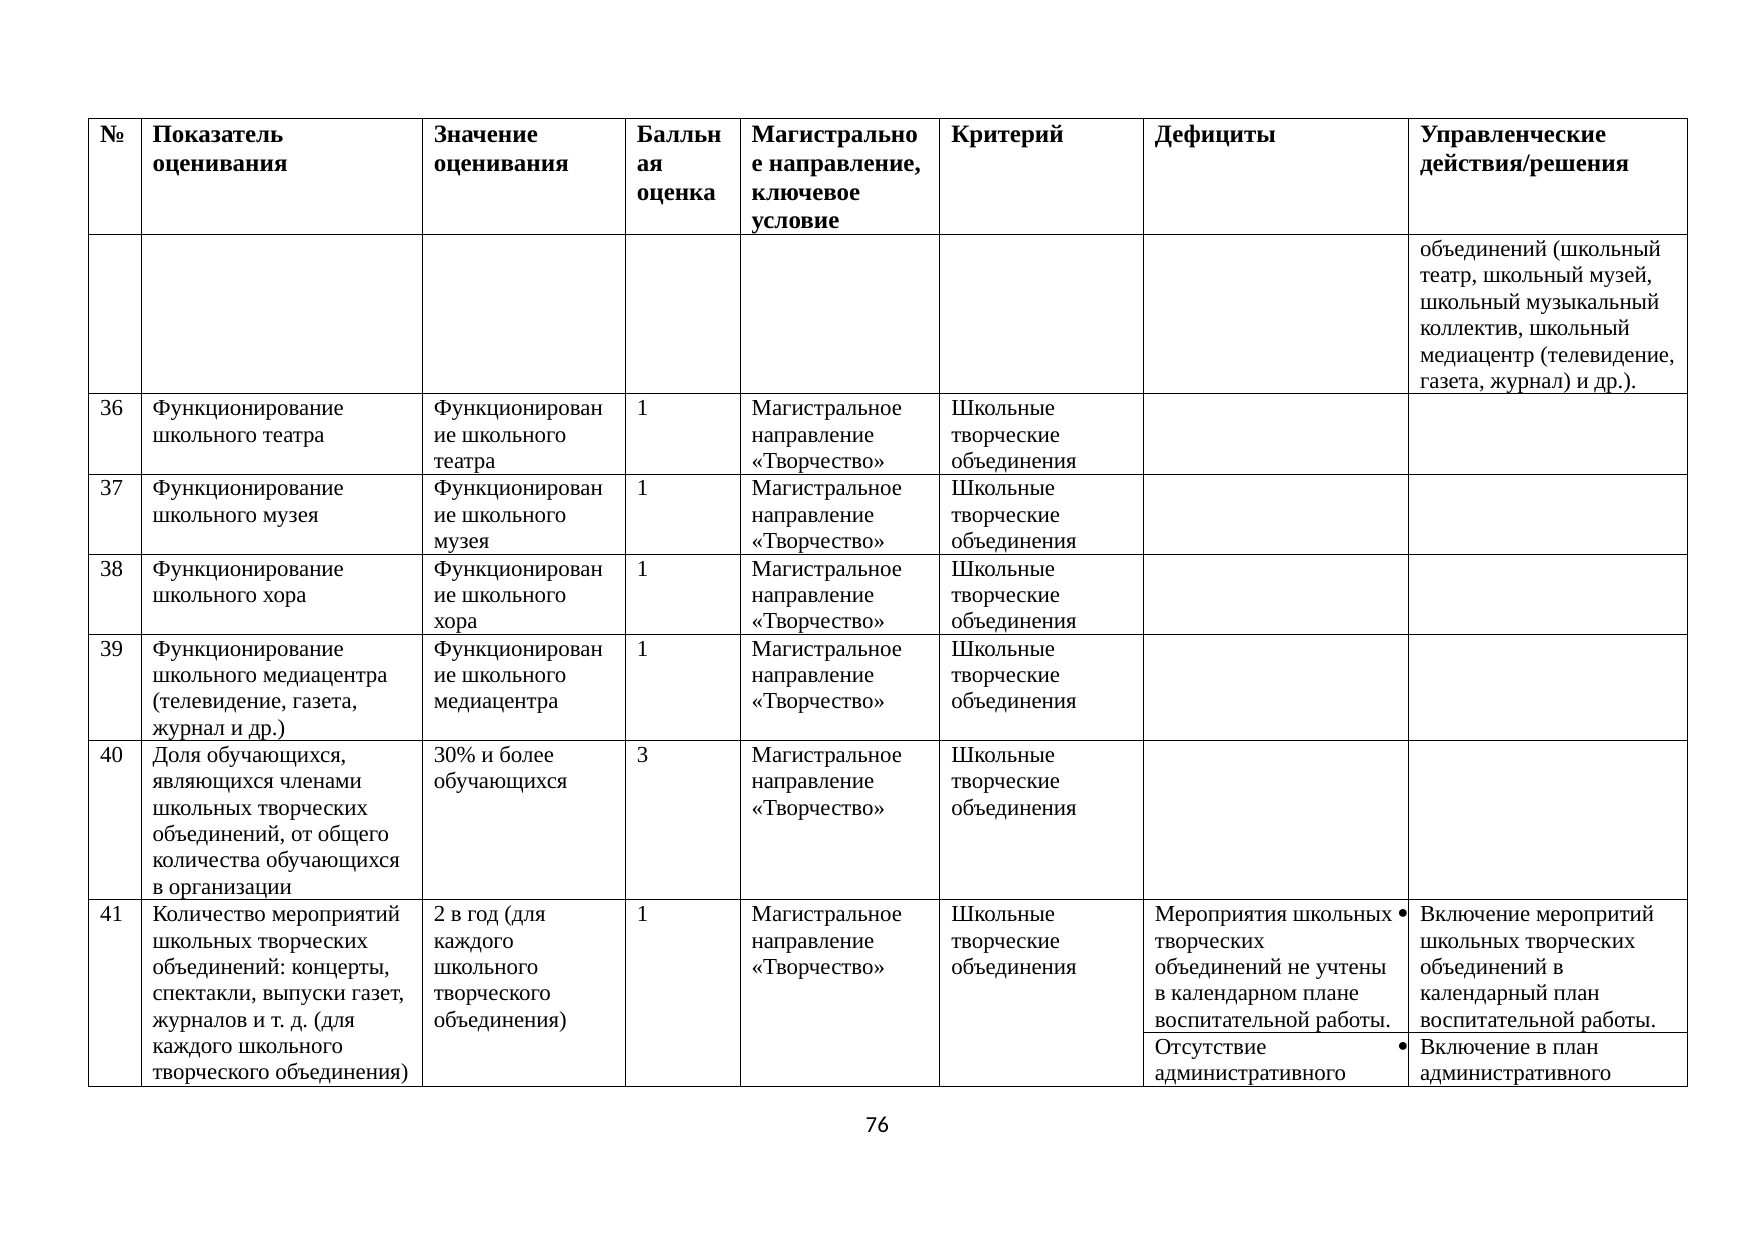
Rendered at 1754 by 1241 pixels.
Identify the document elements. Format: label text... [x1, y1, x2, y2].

table_cell Школьные творческие объединения [940, 900, 1143, 1086]
table_cell Функционирование школьного медиацентра (телевидение, газета, журнал и др.) [142, 635, 422, 740]
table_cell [1409, 1033, 1687, 1086]
table_cell 2 в год (для каждого школьного творческого объединения) [423, 900, 625, 1086]
table_header Значение оценивания [423, 119, 625, 234]
table_cell 36 [89, 394, 141, 473]
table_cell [1144, 1033, 1408, 1086]
table_header Показатель оценивания [142, 119, 422, 234]
table_cell [1144, 394, 1408, 473]
table_cell Функционирование школьного медиацентра [423, 635, 625, 740]
table_header № [89, 119, 141, 234]
table_cell Функционирование школьного хора [423, 555, 625, 634]
table_cell 40 [89, 741, 141, 899]
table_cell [1409, 235, 1687, 393]
table_header Магистральное направление, ключевое условие [741, 119, 939, 234]
table_cell 39 [89, 635, 141, 740]
table_cell 1 [626, 475, 740, 553]
table_header Управленческие действия/решения [1409, 119, 1687, 234]
table_cell Количество мероприятий школьных творческих объединений: концерты, спектакли, выпуски газет, журналов и т. д. (для каждого школьного творческого объединения) [142, 900, 422, 1086]
table_cell Магистральное направление «Творчество» [741, 475, 939, 553]
table_cell Функционирование школьного музея [142, 475, 422, 553]
table_cell 37 [89, 475, 141, 553]
table_cell Включение меропритий школьных творческих объединений в календарный план воспитательной работы. [1409, 900, 1687, 1032]
table_cell [1409, 555, 1687, 634]
table_cell Функционирование школьного театра [142, 394, 422, 473]
table_cell [1409, 475, 1687, 553]
table_cell [1409, 741, 1687, 899]
table_cell Магистральное направление «Творчество» [741, 741, 939, 899]
table_cell Школьные творческие объединения [940, 555, 1143, 634]
table_cell [1144, 741, 1408, 899]
table_cell Школьные творческие объединения [940, 475, 1143, 553]
table_cell [1409, 394, 1687, 473]
table_cell Магистральное направление «Творчество» [741, 635, 939, 740]
table_cell [1144, 555, 1408, 634]
table_cell Магистральное направление «Творчество» [741, 555, 939, 634]
table_cell 3 [626, 741, 740, 899]
table_cell Доля обучающихся, являющихся членами школьных творческих объединений, от общего количества обучающихся в организации [142, 741, 422, 899]
table_cell 38 [89, 555, 141, 634]
table_cell 1 [626, 635, 740, 740]
table_header Критерий [940, 119, 1143, 234]
table_cell 1 [626, 394, 740, 473]
table_cell Функционирование школьного хора [142, 555, 422, 634]
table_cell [1144, 235, 1408, 393]
table_cell 30% и более обучающихся [423, 741, 625, 899]
table_cell Функционирование школьного музея [423, 475, 625, 553]
table_cell 1 [626, 555, 740, 634]
table_cell Магистральное направление «Творчество» [741, 900, 939, 1086]
table_cell Школьные творческие объединения [940, 741, 1143, 899]
table_header Дефициты [1144, 119, 1408, 234]
table_cell Мероприятия школьных творческих объединений не учтены в календарном плане воспитательной работы. [1144, 900, 1408, 1032]
table_cell [1409, 635, 1687, 740]
table_cell [1144, 475, 1408, 553]
table_header Балльная оценка [626, 119, 740, 234]
table_cell [1144, 635, 1408, 740]
table_cell 1 [626, 900, 740, 1086]
table_cell Школьные творческие объединения [940, 635, 1143, 740]
table_cell Магистральное направление «Творчество» [741, 394, 939, 473]
table_cell Школьные творческие объединения [940, 394, 1143, 473]
table_cell Функционирование школьного театра [423, 394, 625, 473]
table_cell 41 [89, 900, 141, 1086]
